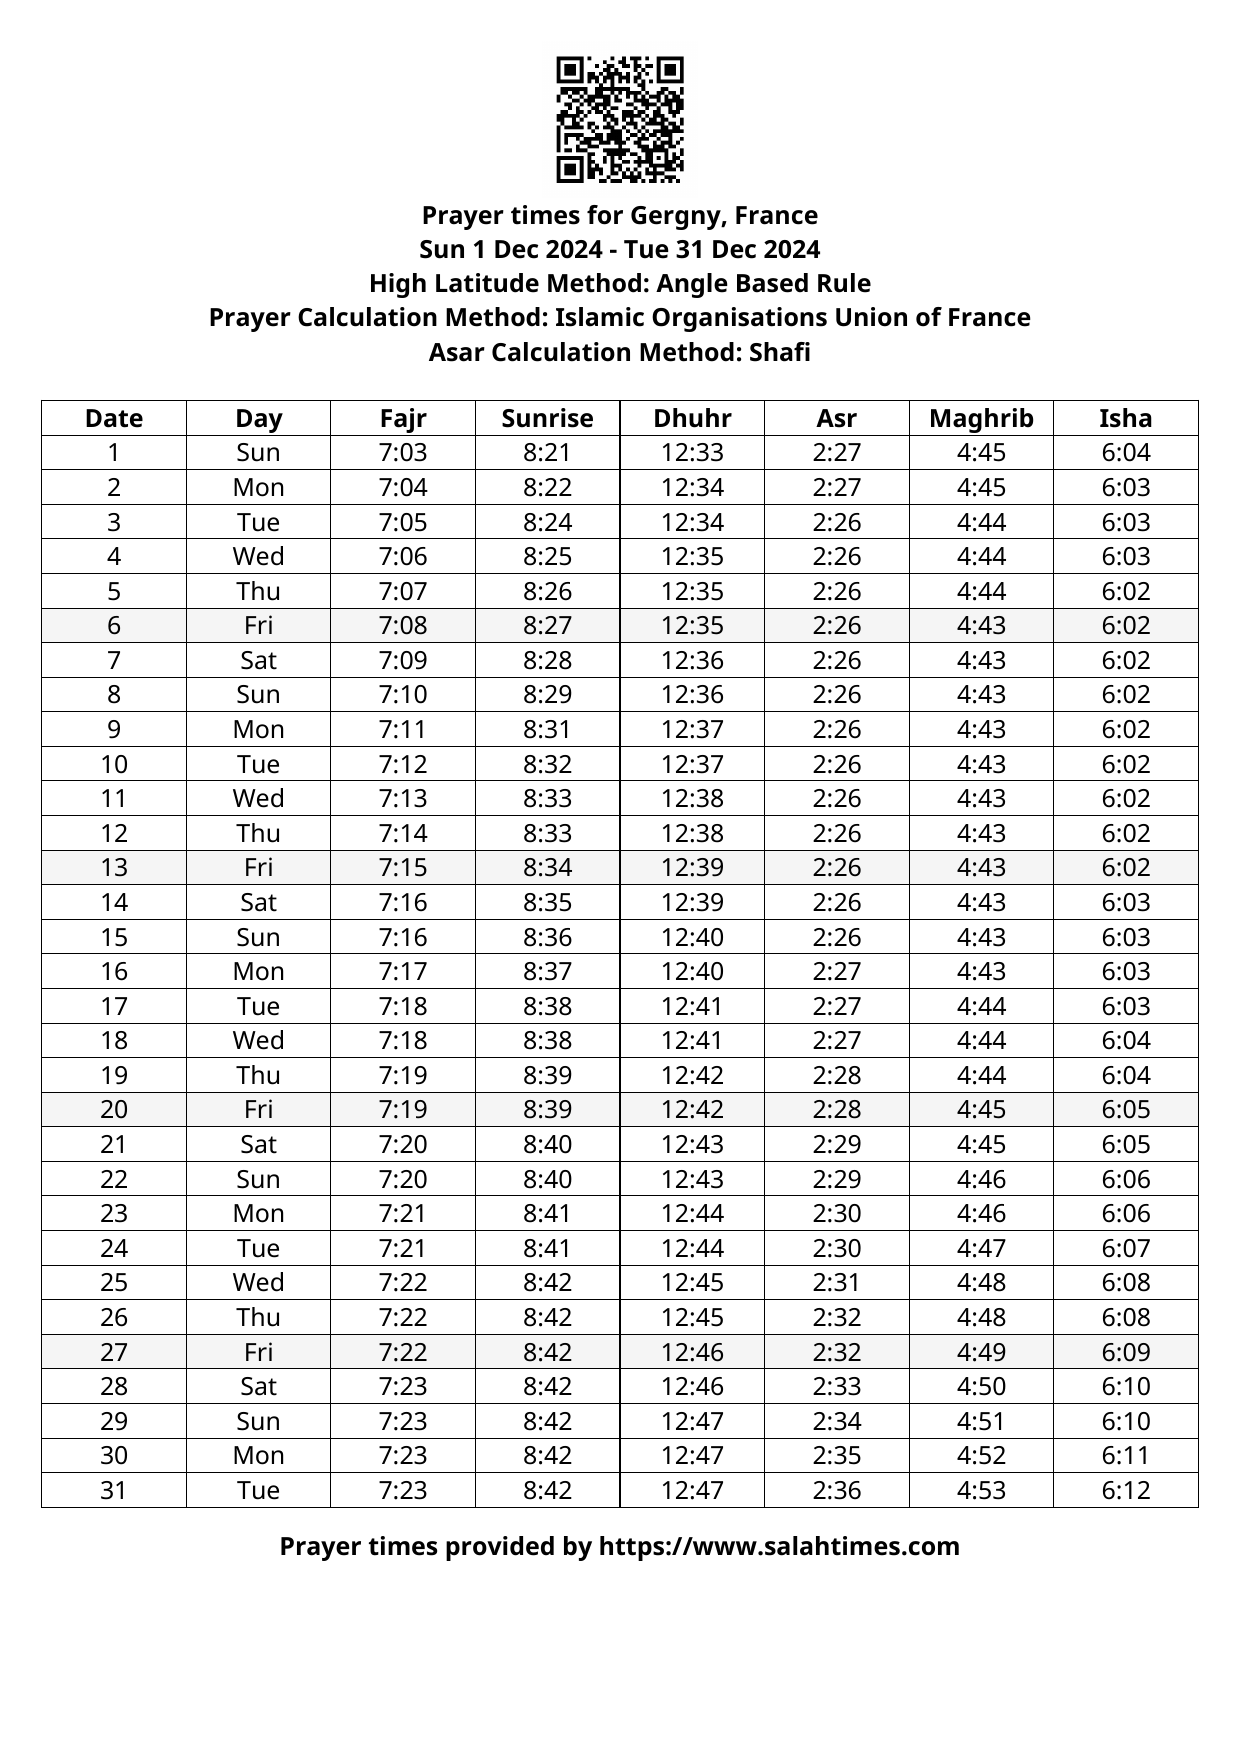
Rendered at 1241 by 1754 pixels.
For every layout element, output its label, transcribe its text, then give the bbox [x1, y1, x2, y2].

table_cell 8:33 [476, 781, 619, 815]
table_cell 2:32 [765, 1335, 909, 1368]
table_cell 5 [42, 574, 186, 607]
table_cell 4:45 [910, 1093, 1053, 1126]
table_cell 2:34 [765, 1404, 909, 1437]
table_cell 6:02 [1054, 643, 1198, 677]
table_cell 6:02 [1054, 781, 1198, 815]
table_cell 21 [42, 1127, 186, 1161]
table_cell 2:26 [765, 885, 909, 919]
table_cell 2:35 [765, 1439, 909, 1472]
table_cell Tue [187, 1231, 330, 1264]
table_header Fajr [331, 401, 475, 434]
table_cell 2:27 [765, 989, 909, 1022]
table_cell 6:04 [1054, 1058, 1198, 1092]
table_cell 7:04 [331, 470, 475, 504]
table_cell 7:05 [331, 505, 475, 538]
table_cell 7:18 [331, 1024, 475, 1057]
table_cell 12:34 [621, 505, 764, 538]
table_cell 6:03 [1054, 539, 1198, 573]
table_cell Tue [187, 1473, 330, 1507]
table_cell 12:35 [621, 574, 764, 607]
table_cell 6:05 [1054, 1127, 1198, 1161]
table_cell 7:20 [331, 1162, 475, 1195]
table_cell 6:06 [1054, 1162, 1198, 1195]
table_cell Sun [187, 920, 330, 953]
table_cell 13 [42, 851, 186, 884]
table_cell 26 [42, 1300, 186, 1334]
table_cell 7:18 [331, 989, 475, 1022]
table_cell 4:44 [910, 1058, 1053, 1092]
table_cell 4:43 [910, 920, 1053, 953]
table_cell 12:37 [621, 747, 764, 780]
table_cell Wed [187, 781, 330, 815]
table_cell 7:06 [331, 539, 475, 573]
table_cell 2:30 [765, 1196, 909, 1230]
table_cell Tue [187, 747, 330, 780]
table_cell 4:44 [910, 1024, 1053, 1057]
table_cell 7:03 [331, 436, 475, 469]
table_cell 12:40 [621, 920, 764, 953]
table_cell 4:45 [910, 436, 1053, 469]
table_cell 8:42 [476, 1473, 619, 1507]
table_cell 6:08 [1054, 1300, 1198, 1334]
table_cell 2:32 [765, 1300, 909, 1334]
table_cell 12:46 [621, 1335, 764, 1368]
table_cell 6:09 [1054, 1335, 1198, 1368]
table_cell 6:06 [1054, 1196, 1198, 1230]
table_header Maghrib [910, 401, 1053, 434]
table_cell 4:43 [910, 747, 1053, 780]
table_header Dhuhr [621, 401, 764, 434]
text High Latitude Method: Angle Based Rule [42, 266, 1198, 300]
table_cell 6:03 [1054, 885, 1198, 919]
table_cell 22 [42, 1162, 186, 1195]
table_cell 4:43 [910, 816, 1053, 849]
table_cell 8:33 [476, 816, 619, 849]
table_cell 20 [42, 1093, 186, 1126]
table_cell Sat [187, 885, 330, 919]
table_cell Sun [187, 1162, 330, 1195]
table_cell Thu [187, 1058, 330, 1092]
table_cell 6:04 [1054, 1024, 1198, 1057]
table_cell 8:40 [476, 1162, 619, 1195]
table_cell 12:44 [621, 1196, 764, 1230]
table_cell 6:03 [1054, 989, 1198, 1022]
table_cell 2:26 [765, 609, 909, 642]
table_cell 8:42 [476, 1335, 619, 1368]
table_cell 2:29 [765, 1162, 909, 1195]
table_cell 10 [42, 747, 186, 780]
table_header Sunrise [476, 401, 619, 434]
table_cell 7:16 [331, 920, 475, 953]
table_cell 4:43 [910, 851, 1053, 884]
table_cell 2:27 [765, 1024, 909, 1057]
table_cell 4:44 [910, 539, 1053, 573]
table_cell 6:04 [1054, 436, 1198, 469]
table_cell Fri [187, 1335, 330, 1368]
table_cell 12:45 [621, 1300, 764, 1334]
table_cell 12:44 [621, 1231, 764, 1264]
table_cell 2 [42, 470, 186, 504]
table_cell 8:40 [476, 1127, 619, 1161]
table_cell 12:37 [621, 712, 764, 746]
table_cell 8:37 [476, 954, 619, 988]
table_cell 8:34 [476, 851, 619, 884]
table_cell 7:09 [331, 643, 475, 677]
table_cell 7:20 [331, 1127, 475, 1161]
table_cell 6:10 [1054, 1369, 1198, 1403]
table_cell 7:21 [331, 1231, 475, 1264]
table_cell 8:27 [476, 609, 619, 642]
table_cell 12:38 [621, 816, 764, 849]
table_cell 23 [42, 1196, 186, 1230]
table_cell 6:05 [1054, 1093, 1198, 1126]
table_cell 2:26 [765, 747, 909, 780]
table_cell 12:45 [621, 1266, 764, 1299]
table_cell 2:27 [765, 436, 909, 469]
table_cell 8:41 [476, 1196, 619, 1230]
table_cell 30 [42, 1439, 186, 1472]
table_cell 2:29 [765, 1127, 909, 1161]
table_cell Wed [187, 1266, 330, 1299]
table_cell 12:34 [621, 470, 764, 504]
table_cell 8:42 [476, 1404, 619, 1437]
table_cell 2:26 [765, 712, 909, 746]
table_cell 8:42 [476, 1300, 619, 1334]
table_cell 8:42 [476, 1369, 619, 1403]
table_cell 6:03 [1054, 954, 1198, 988]
table_cell 6:03 [1054, 505, 1198, 538]
table_cell 18 [42, 1024, 186, 1057]
table_cell 2:26 [765, 781, 909, 815]
table_cell Sat [187, 1369, 330, 1403]
table_cell 7 [42, 643, 186, 677]
table_cell Wed [187, 539, 330, 573]
text Prayer times provided by https://www.salahtimes.com [42, 1528, 1198, 1563]
table_cell 2:28 [765, 1093, 909, 1126]
table_cell 24 [42, 1231, 186, 1264]
table_cell 7:19 [331, 1093, 475, 1126]
table_cell 2:26 [765, 851, 909, 884]
table_cell Mon [187, 1196, 330, 1230]
table_cell Wed [187, 1024, 330, 1057]
table_cell 4:49 [910, 1335, 1053, 1368]
table_cell 2:33 [765, 1369, 909, 1403]
table_cell 12:47 [621, 1404, 764, 1437]
table_cell 7:12 [331, 747, 475, 780]
table_cell 6:02 [1054, 851, 1198, 884]
table_cell 25 [42, 1266, 186, 1299]
table_cell 2:27 [765, 954, 909, 988]
table_cell 8:28 [476, 643, 619, 677]
table_cell 3 [42, 505, 186, 538]
table_cell 2:26 [765, 643, 909, 677]
table_cell 6:02 [1054, 712, 1198, 746]
table_cell Mon [187, 712, 330, 746]
table_cell Mon [187, 954, 330, 988]
table_header Day [187, 401, 330, 434]
table_cell 7:22 [331, 1300, 475, 1334]
text Sun 1 Dec 2024 - Tue 31 Dec 2024 [42, 232, 1198, 266]
table_cell 15 [42, 920, 186, 953]
table_cell 4 [42, 539, 186, 573]
table_cell 8:29 [476, 678, 619, 711]
table_cell 7:10 [331, 678, 475, 711]
table_cell 29 [42, 1404, 186, 1437]
table_cell 4:52 [910, 1439, 1053, 1472]
table_cell 6:11 [1054, 1439, 1198, 1472]
table_cell 12:39 [621, 851, 764, 884]
table_cell 4:44 [910, 989, 1053, 1022]
table_cell 4:43 [910, 712, 1053, 746]
table_cell Fri [187, 851, 330, 884]
table_cell 2:26 [765, 678, 909, 711]
table_cell 9 [42, 712, 186, 746]
table_cell 7:08 [331, 609, 475, 642]
table_cell Sun [187, 1404, 330, 1437]
table_cell 8:42 [476, 1266, 619, 1299]
table_cell 4:48 [910, 1300, 1053, 1334]
table_cell 16 [42, 954, 186, 988]
table_cell 2:26 [765, 505, 909, 538]
table_cell 12:36 [621, 678, 764, 711]
table_cell 7:22 [331, 1335, 475, 1368]
table_cell 12:33 [621, 436, 764, 469]
table_cell 7:11 [331, 712, 475, 746]
table_cell 12:41 [621, 1024, 764, 1057]
table_cell 28 [42, 1369, 186, 1403]
table_cell Sun [187, 436, 330, 469]
table_cell 8:25 [476, 539, 619, 573]
table_cell 4:46 [910, 1196, 1053, 1230]
table_cell 6:02 [1054, 574, 1198, 607]
table_cell 7:23 [331, 1369, 475, 1403]
text Prayer Calculation Method: Islamic Organisations Union of France [42, 300, 1198, 334]
table_cell 2:26 [765, 816, 909, 849]
table_cell 8:22 [476, 470, 619, 504]
picture [542, 41, 699, 198]
table_cell 7:23 [331, 1439, 475, 1472]
table_cell 8:21 [476, 436, 619, 469]
table_cell 6:03 [1054, 470, 1198, 504]
table_cell 7:15 [331, 851, 475, 884]
table_cell 4:43 [910, 609, 1053, 642]
table_cell 2:30 [765, 1231, 909, 1264]
table_cell 1 [42, 436, 186, 469]
table_cell 4:43 [910, 643, 1053, 677]
table_cell 8:32 [476, 747, 619, 780]
table_cell 6:02 [1054, 747, 1198, 780]
table_cell 7:19 [331, 1058, 475, 1092]
table_cell 4:44 [910, 505, 1053, 538]
table_cell 2:26 [765, 539, 909, 573]
table_cell 7:23 [331, 1404, 475, 1437]
table_cell 12:40 [621, 954, 764, 988]
table_cell Sun [187, 678, 330, 711]
table_cell Sat [187, 1127, 330, 1161]
table_cell 8:42 [476, 1439, 619, 1472]
table_cell 12:35 [621, 539, 764, 573]
table_cell 4:43 [910, 781, 1053, 815]
table_cell 7:23 [331, 1473, 475, 1507]
table_cell 2:31 [765, 1266, 909, 1299]
table_cell 6:10 [1054, 1404, 1198, 1437]
table_cell 12:42 [621, 1093, 764, 1126]
table_cell 8:35 [476, 885, 619, 919]
table_cell Thu [187, 1300, 330, 1334]
table_cell 8:38 [476, 1024, 619, 1057]
table_cell 12:41 [621, 989, 764, 1022]
table_cell 12:43 [621, 1127, 764, 1161]
table_cell 27 [42, 1335, 186, 1368]
table_cell 11 [42, 781, 186, 815]
table_cell 7:14 [331, 816, 475, 849]
text Prayer times for Gergny, France [42, 198, 1198, 232]
table_cell 7:22 [331, 1266, 475, 1299]
table_cell 2:36 [765, 1473, 909, 1507]
table_cell 6:08 [1054, 1266, 1198, 1299]
table_cell 7:21 [331, 1196, 475, 1230]
table_cell 8:39 [476, 1058, 619, 1092]
table_cell 8:26 [476, 574, 619, 607]
table_cell 12:47 [621, 1473, 764, 1507]
table_cell Thu [187, 574, 330, 607]
table_cell 12:35 [621, 609, 764, 642]
table_cell 12:36 [621, 643, 764, 677]
text Asar Calculation Method: Shafi [42, 334, 1198, 368]
table_cell 12:43 [621, 1162, 764, 1195]
table_cell 4:43 [910, 954, 1053, 988]
table_cell 8:24 [476, 505, 619, 538]
table_cell 4:48 [910, 1266, 1053, 1299]
table_cell 4:44 [910, 574, 1053, 607]
table_cell 4:45 [910, 470, 1053, 504]
table_cell 12:47 [621, 1439, 764, 1472]
table_cell 2:26 [765, 574, 909, 607]
table_cell 17 [42, 989, 186, 1022]
table_cell 12:42 [621, 1058, 764, 1092]
table_cell Tue [187, 505, 330, 538]
table_cell 14 [42, 885, 186, 919]
table_cell 6:07 [1054, 1231, 1198, 1264]
table_cell 6:02 [1054, 678, 1198, 711]
table_cell Tue [187, 989, 330, 1022]
table_cell 7:16 [331, 885, 475, 919]
table_cell 7:07 [331, 574, 475, 607]
table_cell Sat [187, 643, 330, 677]
table_cell 2:27 [765, 470, 909, 504]
table_cell 6 [42, 609, 186, 642]
table_cell 4:43 [910, 885, 1053, 919]
table_cell 8:38 [476, 989, 619, 1022]
table_cell Mon [187, 470, 330, 504]
table_cell 6:12 [1054, 1473, 1198, 1507]
table_cell 12 [42, 816, 186, 849]
table_header Date [42, 401, 186, 434]
table_cell Mon [187, 1439, 330, 1472]
table_cell 4:47 [910, 1231, 1053, 1264]
table_cell 8:36 [476, 920, 619, 953]
table_cell 4:50 [910, 1369, 1053, 1403]
table_cell 19 [42, 1058, 186, 1092]
table_cell 12:46 [621, 1369, 764, 1403]
table_cell 12:39 [621, 885, 764, 919]
table_cell Thu [187, 816, 330, 849]
table_cell 8 [42, 678, 186, 711]
table_cell 6:03 [1054, 920, 1198, 953]
table_cell 2:28 [765, 1058, 909, 1092]
table_cell 6:02 [1054, 816, 1198, 849]
table_cell 8:41 [476, 1231, 619, 1264]
table_cell 4:45 [910, 1127, 1053, 1161]
table_header Asr [765, 401, 909, 434]
table_cell 4:43 [910, 678, 1053, 711]
table_header Isha [1054, 401, 1198, 434]
table_cell 4:51 [910, 1404, 1053, 1437]
table_cell 8:31 [476, 712, 619, 746]
table_cell 4:53 [910, 1473, 1053, 1507]
table_cell 2:26 [765, 920, 909, 953]
table_cell 7:17 [331, 954, 475, 988]
table_cell Fri [187, 609, 330, 642]
table_cell 6:02 [1054, 609, 1198, 642]
table_cell 12:38 [621, 781, 764, 815]
table_cell 31 [42, 1473, 186, 1507]
table_cell Fri [187, 1093, 330, 1126]
table_cell 4:46 [910, 1162, 1053, 1195]
table_cell 7:13 [331, 781, 475, 815]
table_cell 8:39 [476, 1093, 619, 1126]
